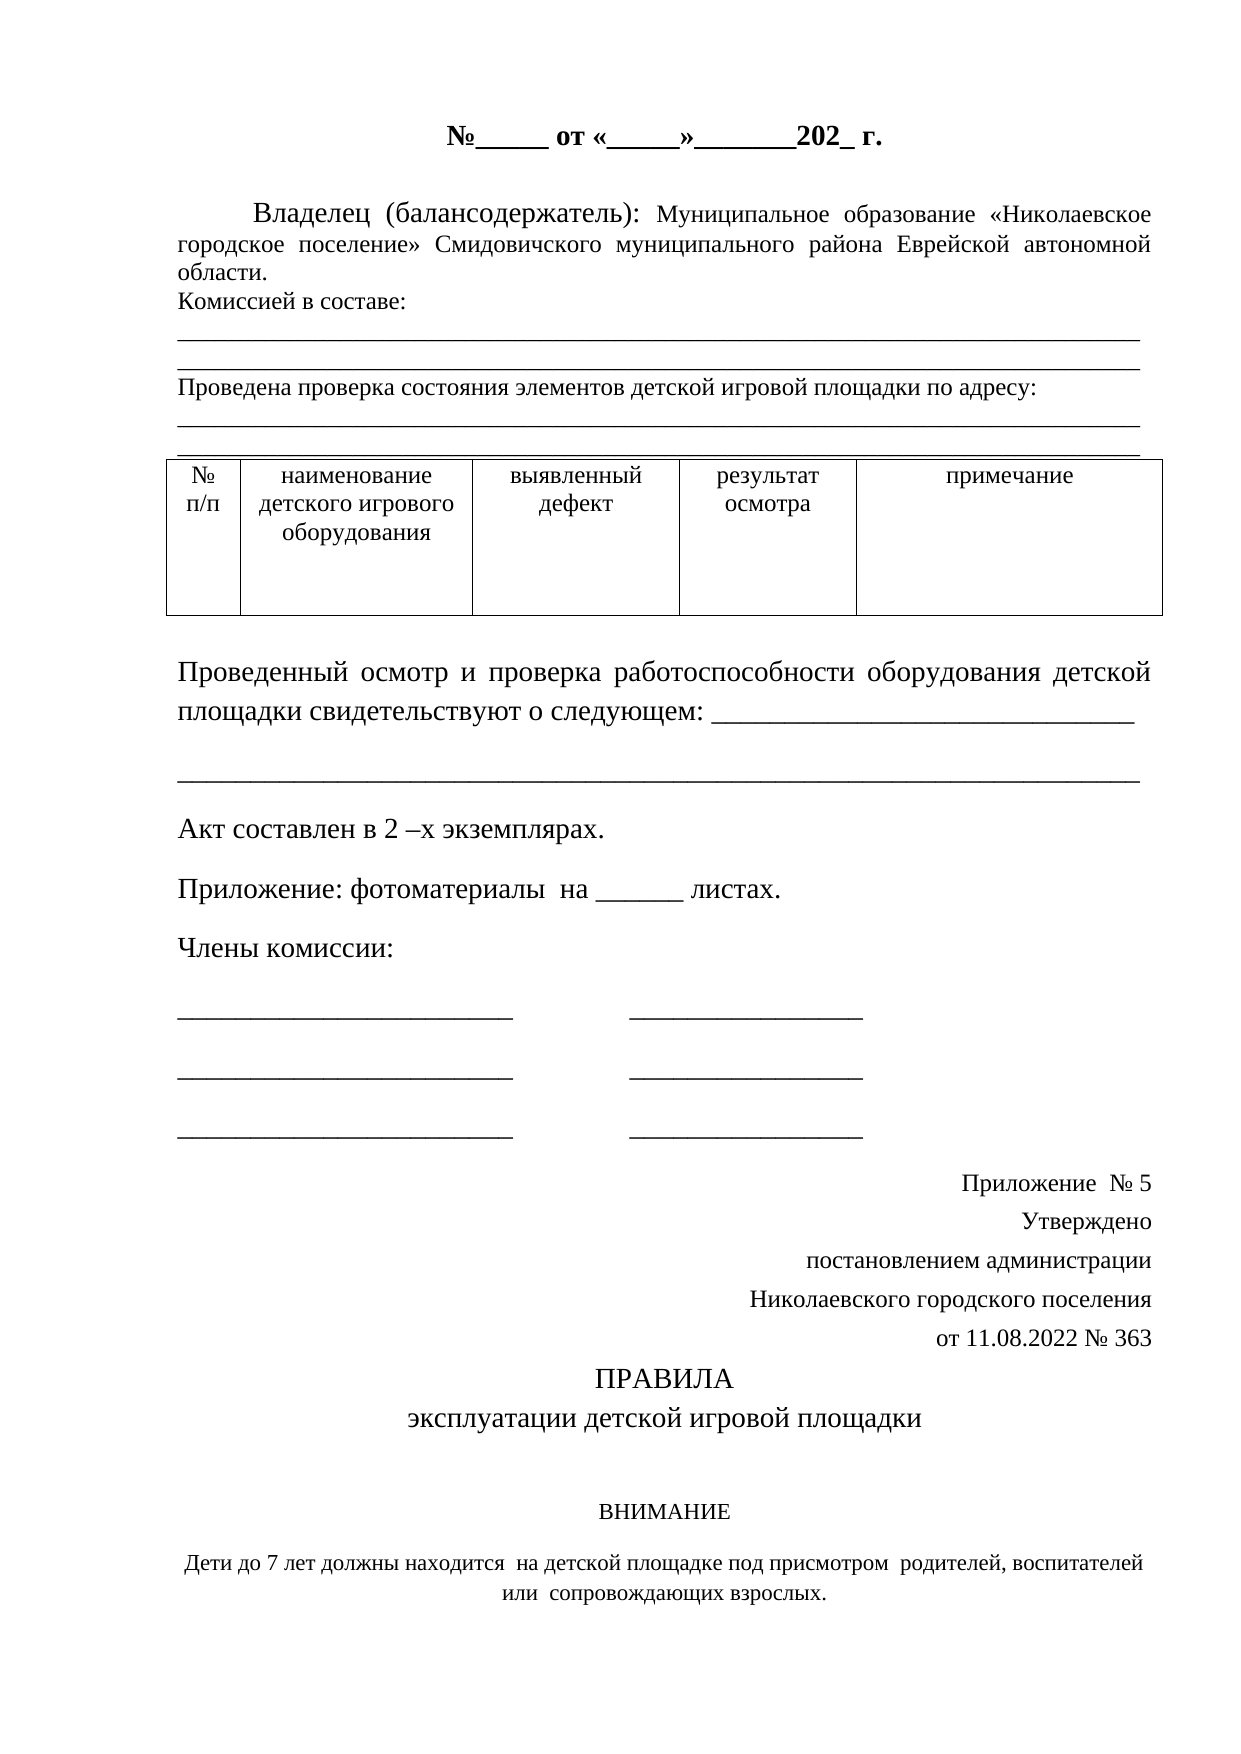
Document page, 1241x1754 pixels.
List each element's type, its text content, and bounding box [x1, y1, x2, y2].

text Приложение: фотоматериалы на ______ листах. [177, 871, 1152, 904]
text ПРАВИЛА [177, 1361, 1152, 1395]
text Утверждено [177, 1206, 1152, 1235]
table_header выявленный дефект [473, 460, 679, 614]
text Дети до 7 лет должны находится на детской площадке под присмотром родителей, воспитателей или сопровождающих взрослых. [177, 1549, 1152, 1605]
text постановлением администрации [177, 1245, 1152, 1274]
table_header примечание [857, 460, 1162, 614]
text эксплуатации детской игровой площадки [177, 1400, 1152, 1433]
text __________________________________________________________________ [177, 752, 1152, 786]
text _______________________ ________________ [177, 1049, 1152, 1082]
text №_____ от «_____»_______202_ г. [177, 118, 1152, 152]
text Николаевского городского поселения [177, 1284, 1152, 1313]
text Владелец (балансодержатель): Муниципальное образование «Николаевское городское поселение» Смидовичского муниципального района Еврейской автономной области. [177, 195, 1152, 286]
text Проведена проверка состояния элементов детской игровой площадки по адресу: [177, 372, 1152, 401]
text ВНИМАНИЕ [177, 1498, 1152, 1524]
text от 11.08.2022 № 363 [177, 1323, 1152, 1351]
table_header результат осмотра [680, 460, 856, 614]
table_header наименование детского игрового оборудования [241, 460, 472, 614]
text Приложение № 5 [177, 1168, 1152, 1196]
text _______________________ ________________ [177, 1108, 1152, 1142]
text Проведенный осмотр и проверка работоспособности оборудования детской площадки свидетельствуют о следующем: _____________________________ [177, 654, 1152, 726]
text _______________________ ________________ [177, 989, 1152, 1023]
text __________________________________________________________________________________________________________________________________________________________ [177, 315, 1152, 372]
text __________________________________________________________________________________________________________________________________________________________ [177, 401, 1152, 459]
text Акт составлен в 2 –х экземплярах. [177, 811, 1152, 845]
table_header № п/п [167, 460, 240, 614]
text Члены комиссии: [177, 930, 1152, 964]
text Комиссией в составе: [177, 286, 1152, 315]
